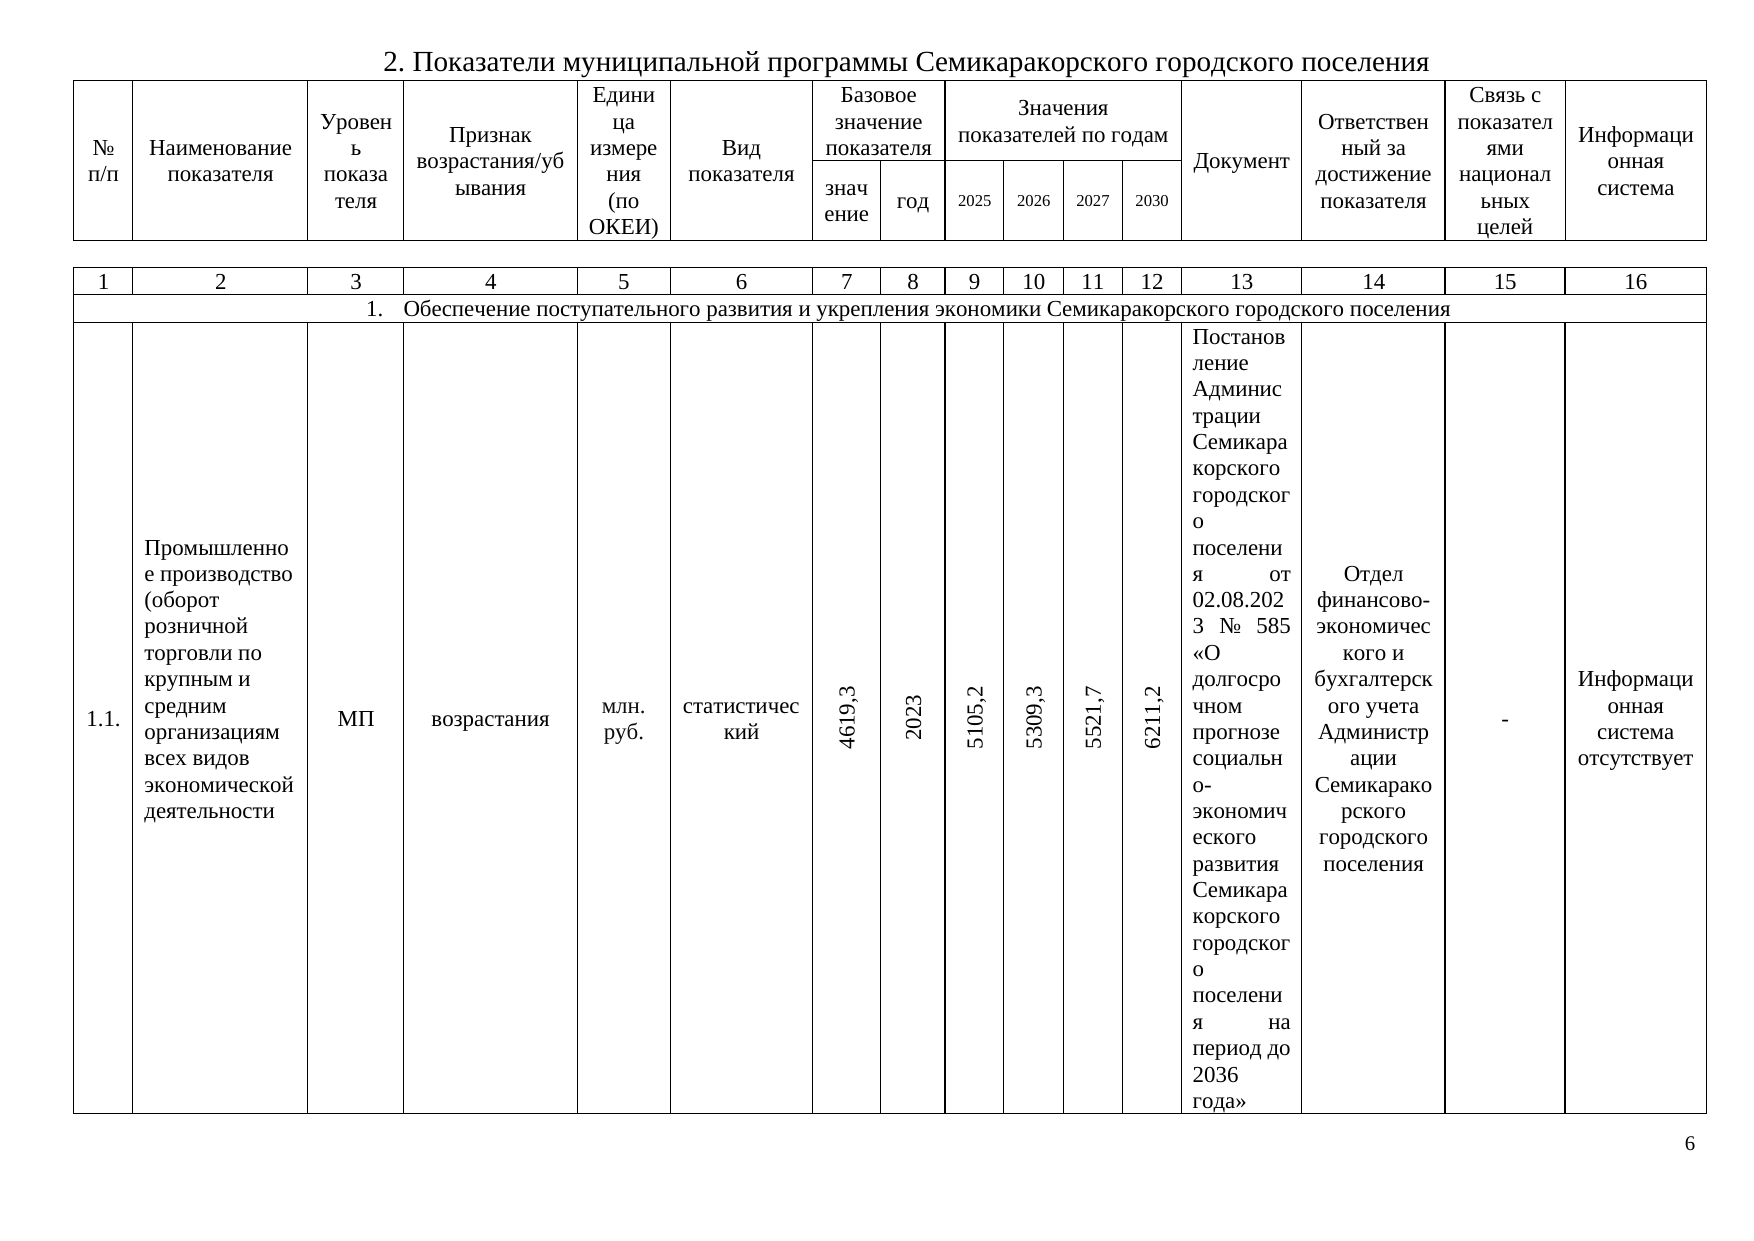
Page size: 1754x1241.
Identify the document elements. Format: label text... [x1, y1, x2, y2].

table_cell Постановление Администрации Семикаракорского городского поселения от 02.08.2023 № 585 «О долгосрочном прогнозе социально-экономического развития Семикаракорского городского поселения на период до 2036 года» [1182, 323, 1301, 1113]
table_header Значения показателей по годам [946, 81, 1181, 160]
table_header 14 [1302, 268, 1444, 294]
table_cell 5309,3 [1004, 323, 1063, 1113]
table_header 2 [133, 268, 307, 294]
table_header 7 [813, 268, 880, 294]
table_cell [1566, 323, 1706, 1113]
table_cell 4619,3 [813, 323, 880, 1113]
table_header Единица измерения (по ОКЕИ) [578, 81, 670, 239]
table_cell млн. руб. [578, 323, 670, 1113]
table_header № п/п [74, 81, 132, 239]
table_cell - [1446, 323, 1564, 1113]
table_cell Обеспечение поступательного развития и укрепления экономики Семикаракорского городского поселения [74, 295, 1706, 322]
table_cell год [881, 161, 944, 239]
table_header Признак возрастания/убывания [404, 81, 577, 239]
table_header 12 [1123, 268, 1181, 294]
table_header Уровень показателя [308, 81, 403, 239]
text 2. Показатели муниципальной программы Семикаракорского городского поселения [118, 44, 1695, 78]
table_cell 2027 [1064, 161, 1122, 239]
table_cell 1.1. [74, 323, 132, 1113]
table_cell 2030 [1123, 161, 1181, 239]
table_cell 6211,2 [1123, 323, 1181, 1113]
table_cell 2023 [881, 323, 944, 1113]
table_header 3 [308, 268, 403, 294]
table_cell статистический [671, 323, 812, 1113]
table_cell значение [813, 161, 880, 239]
table_header Вид показателя [671, 81, 812, 239]
table_header 9 [946, 268, 1003, 294]
table_header Документ [1182, 81, 1301, 239]
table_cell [1302, 323, 1444, 1113]
table_cell 2026 [1004, 161, 1063, 239]
table_header 1 [74, 268, 132, 294]
table_cell возрастания [404, 323, 577, 1113]
table_header Наименование показателя [133, 81, 307, 239]
table_header Связь с показателями национальных целей [1446, 81, 1565, 239]
table_header 4 [404, 268, 577, 294]
table_header 15 [1446, 268, 1564, 294]
table_cell 2025 [946, 161, 1003, 239]
table_cell 5105,2 [946, 323, 1003, 1113]
table_cell Промышленное производство (оборот розничной торговли по крупным и средним организациям всех видов экономической деятельности [133, 323, 307, 1113]
table_header 16 [1566, 268, 1706, 294]
table_cell МП [308, 323, 403, 1113]
table_header 13 [1182, 268, 1301, 294]
table_header 6 [671, 268, 812, 294]
table_header 5 [578, 268, 670, 294]
table_cell 5521,7 [1064, 323, 1122, 1113]
table_header 8 [881, 268, 944, 294]
table_header Информационная система [1566, 81, 1706, 239]
table_header 10 [1004, 268, 1063, 294]
table_header 11 [1064, 268, 1122, 294]
table_header Ответственный за достижение показателя [1302, 81, 1444, 239]
table_header Базовое значение показателя [813, 81, 944, 160]
